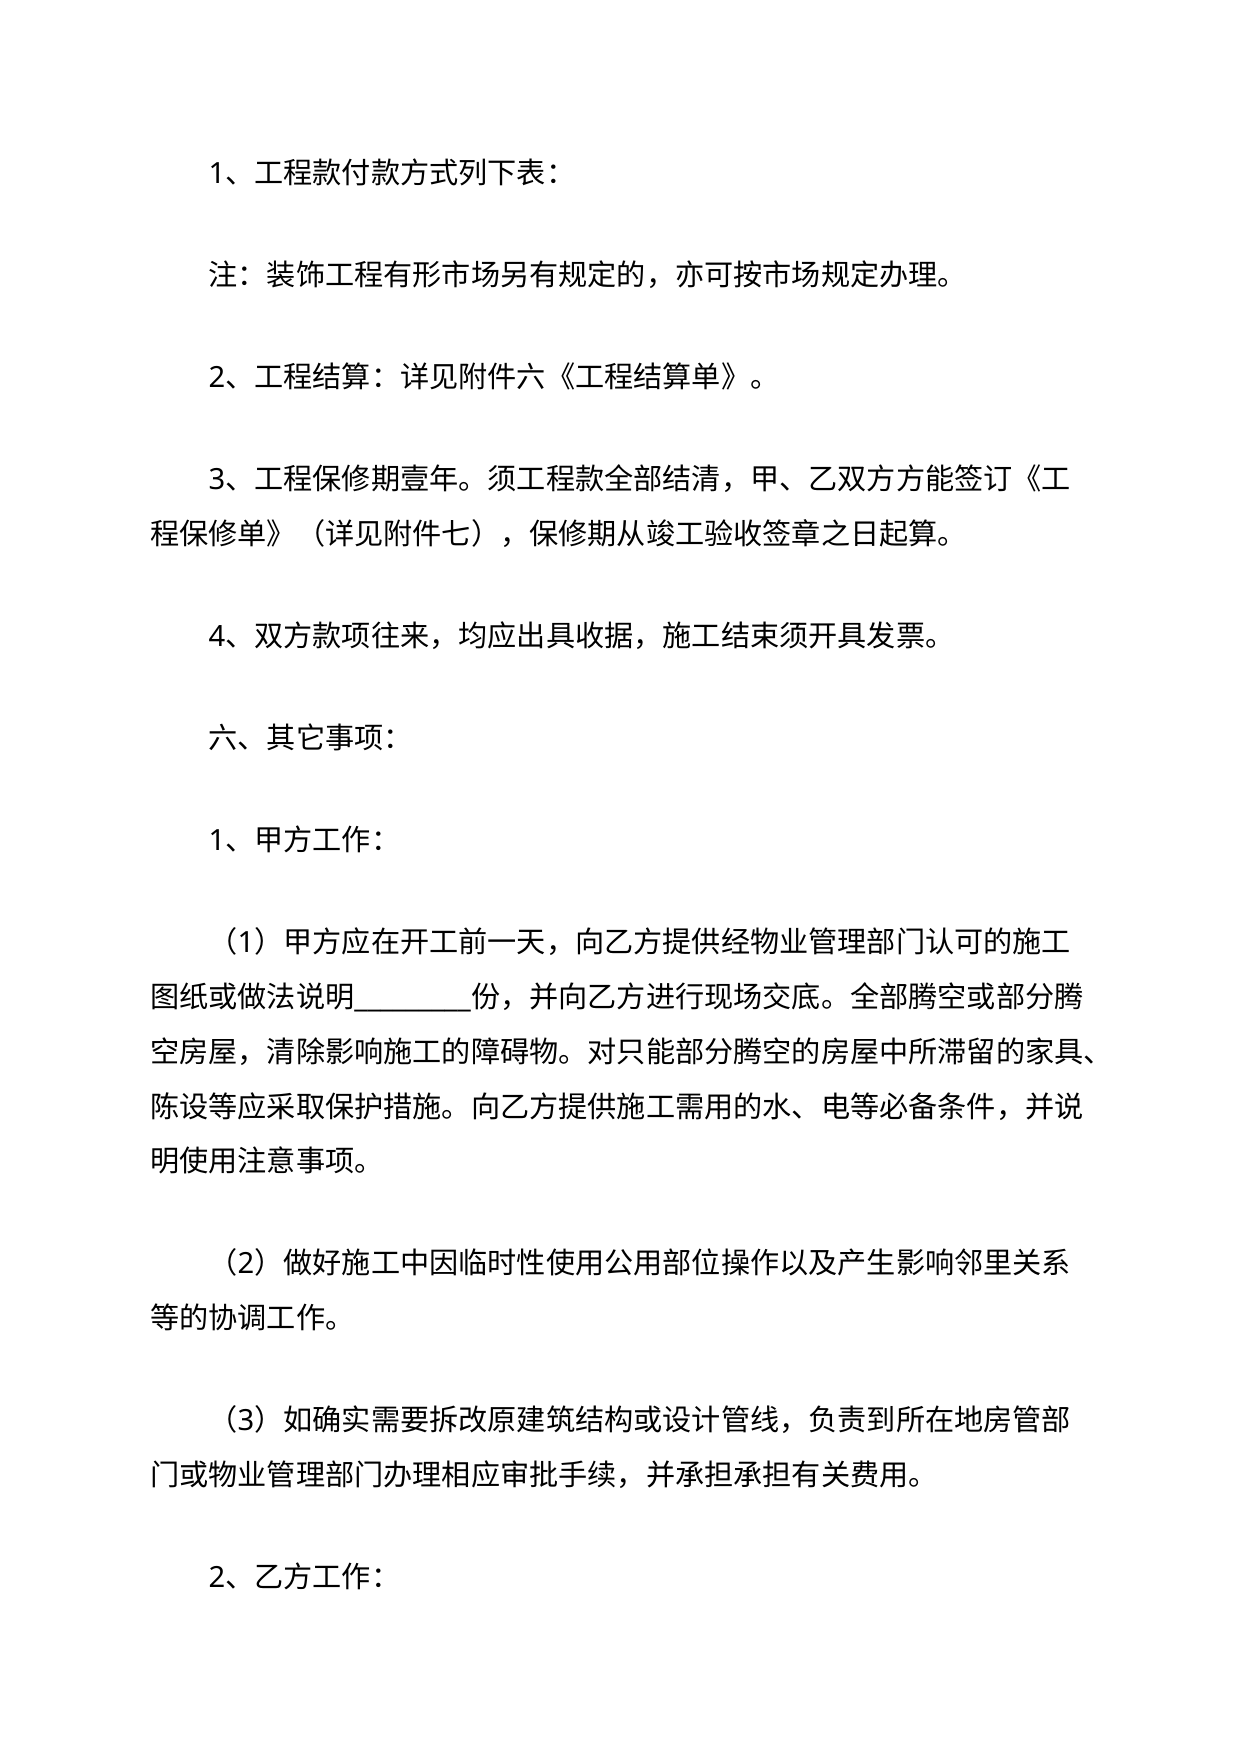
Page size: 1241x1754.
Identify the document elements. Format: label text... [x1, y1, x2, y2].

text 2、工程结算：详见附件六《工程结算单》。 [150, 354, 1090, 396]
text 六、其它事项： [150, 714, 1090, 757]
text （3）如确实需要拆改原建筑结构或设计管线，负责到所在地房管部门或物业管理部门办理相应审批手续，并承担承担有关费用。 [150, 1397, 1090, 1494]
text （1）甲方应在开工前一天，向乙方提供经物业管理部门认可的施工图纸或做法说明_________份，并向乙方进行现场交底。全部腾空或部分腾空房屋，清除影响施工的障碍物。对只能部分腾空的房屋中所滞留的家具、陈设等应采取保护措施。向乙方提供施工需用的水、电等必备条件，并说明使用注意事项。 [150, 918, 1090, 1180]
text （2）做好施工中因临时性使用公用部位操作以及产生影响邻里关系等的协调工作。 [150, 1240, 1090, 1337]
text 1、工程款付款方式列下表： [150, 150, 1090, 192]
text 2、乙方工作： [150, 1553, 1090, 1596]
text 注：装饰工程有形市场另有规定的，亦可按市场规定办理。 [150, 252, 1090, 294]
text 1、甲方工作： [150, 816, 1090, 859]
text 4、双方款项往来，均应出具收据，施工结束须开具发票。 [150, 612, 1090, 655]
text 3、工程保修期壹年。须工程款全部结清，甲、乙双方方能签订《工程保修单》（详见附件七），保修期从竣工验收签章之日起算。 [150, 456, 1090, 553]
